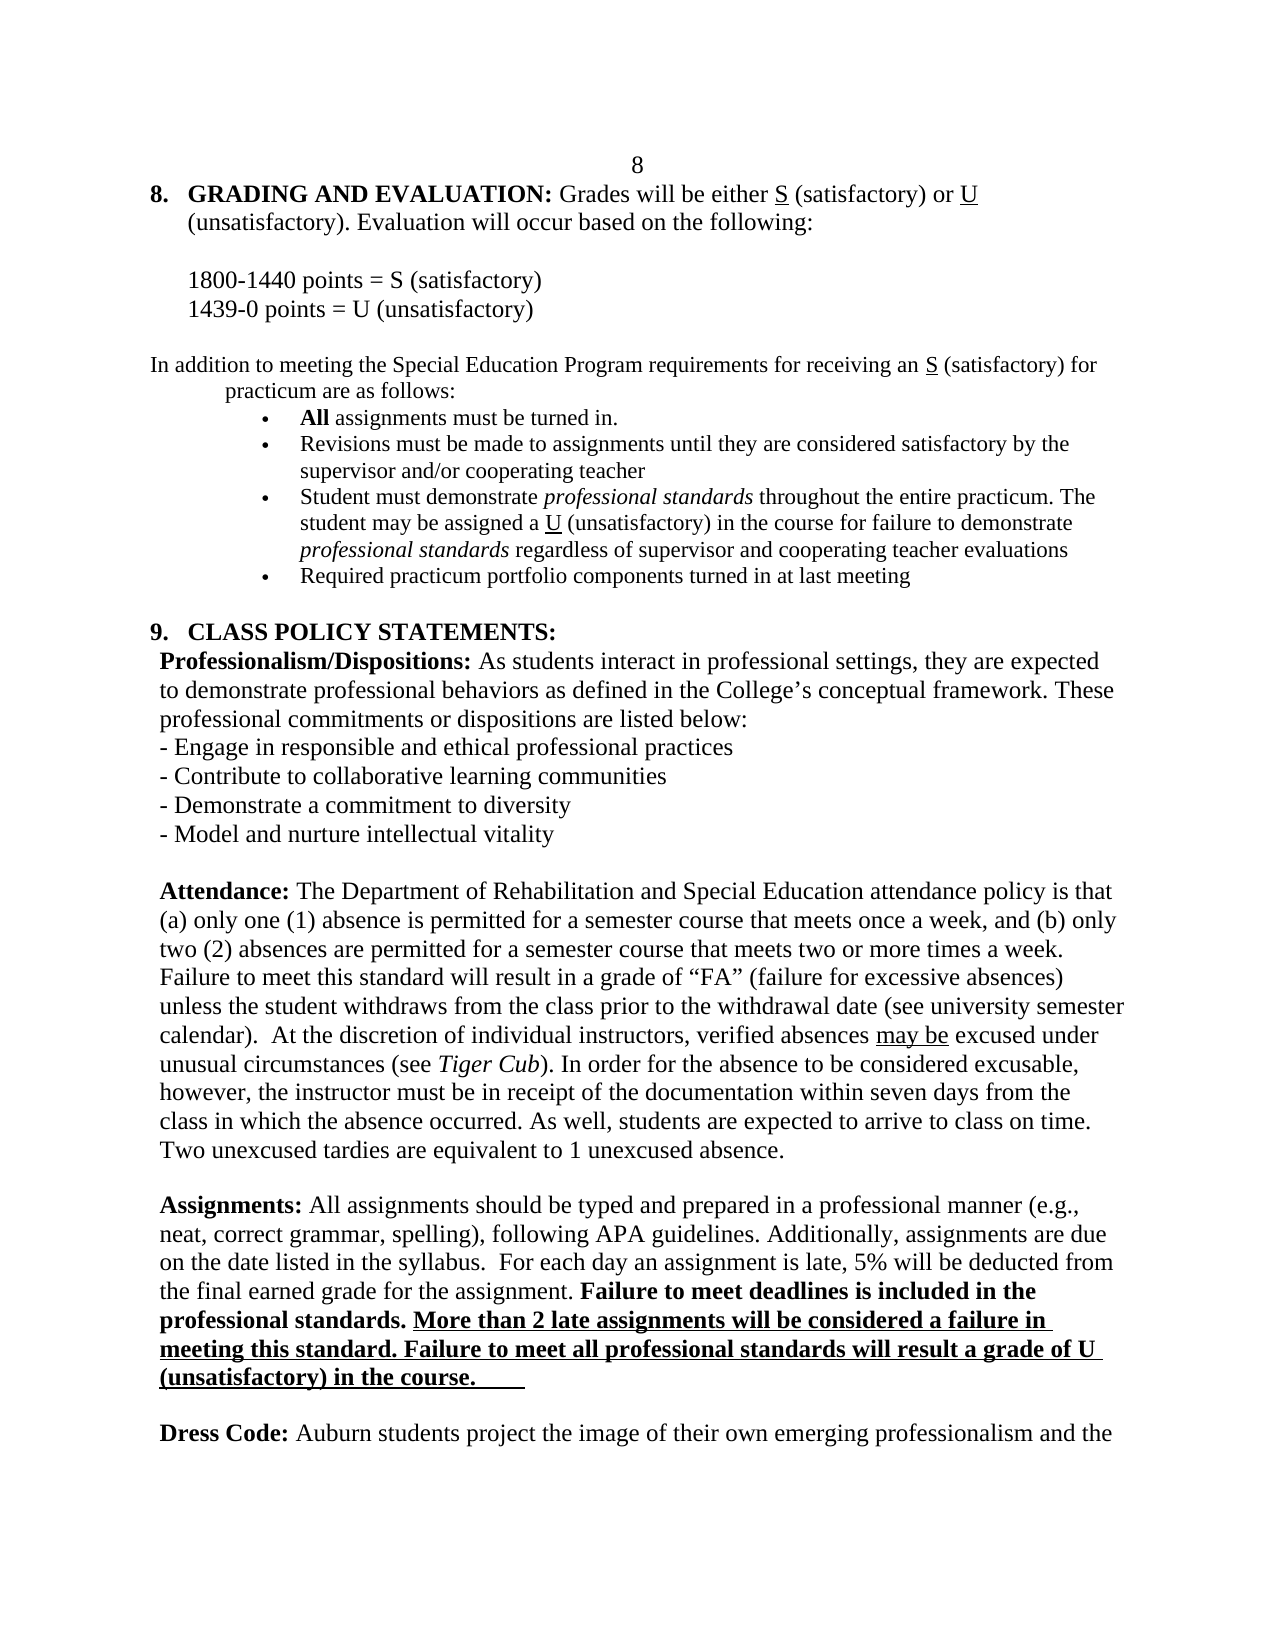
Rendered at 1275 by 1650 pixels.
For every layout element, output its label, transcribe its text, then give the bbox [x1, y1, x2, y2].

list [159, 1418, 1125, 1446]
text 1800-1440 points = S (satisfactory) [187, 265, 1125, 294]
list Required practicum portfolio components turned in at last meeting [262, 562, 1125, 588]
list CLASS POLICY STATEMENTS: [150, 617, 1125, 646]
list Revisions must be made to assignments until they are considered satisfactory by the supervisor and/or cooperating teacher [262, 430, 1125, 483]
text - Contribute to collaborative learning communities [159, 761, 1125, 790]
list Student must demonstrate professional standards throughout the entire practicum. The student may be assigned a U (unsatisfactory) in the course for failure to demonstrate professional standards regardless of supervisor and cooperating teacher evaluations [262, 483, 1125, 562]
text - Engage in responsible and ethical professional practices [159, 732, 1125, 761]
text Professionalism/Dispositions: As students interact in professional settings, they are expected to demonstrate professional behaviors as defined in the College’s conceptual framework. These professional commitments or dispositions are listed below: [159, 646, 1125, 732]
text - Model and nurture intellectual vitality [159, 819, 1125, 847]
text - Demonstrate a commitment to diversity [159, 790, 1125, 819]
text Assignments: All assignments should be typed and prepared in a professional manner (e.g., neat, correct grammar, spelling), following APA guidelines. Additionally, assignments are due on the date listed in the syllabus. For each day an assignment is late, 5% will be deducted from the final earned grade for the assignment. Failure to meet deadlines is included in the professional standards. More than 2 late assignments will be considered a failure in meeting this standard. Failure to meet all professional standards will result a grade of U (unsatisfactory) in the course. [159, 1190, 1125, 1391]
list All assignments must be turned in. [262, 404, 1125, 430]
list GRADING AND EVALUATION: Grades will be either S (satisfactory) or U [150, 150, 1125, 207]
text 1439-0 points = U (unsatisfactory) [187, 294, 1125, 322]
text Attendance: The Department of Rehabilitation and Special Education attendance policy is that (a) only one (1) absence is permitted for a semester course that meets once a week, and (b) only two (2) absences are permitted for a semester course that meets two or more times a week. Failure to meet this standard will result in a grade of “FA” (failure for excessive absences) unless the student withdraws from the class prior to the withdrawal date (see university semester calendar). At the discretion of individual instructors, verified absences may be excused under unusual circumstances (see Tiger Cub). In order for the absence to be considered excusable, however, the instructor must be in receipt of the documentation within seven days from the class in which the absence occurred. As well, students are expected to arrive to class on time. Two unexcused tardies are equivalent to 1 unexcused absence. [159, 876, 1125, 1164]
list In addition to meeting the Special Education Program requirements for receiving an S (satisfactory) for practicum are as follows: [150, 351, 1125, 404]
text (unsatisfactory). Evaluation will occur based on the following: [187, 207, 1125, 236]
